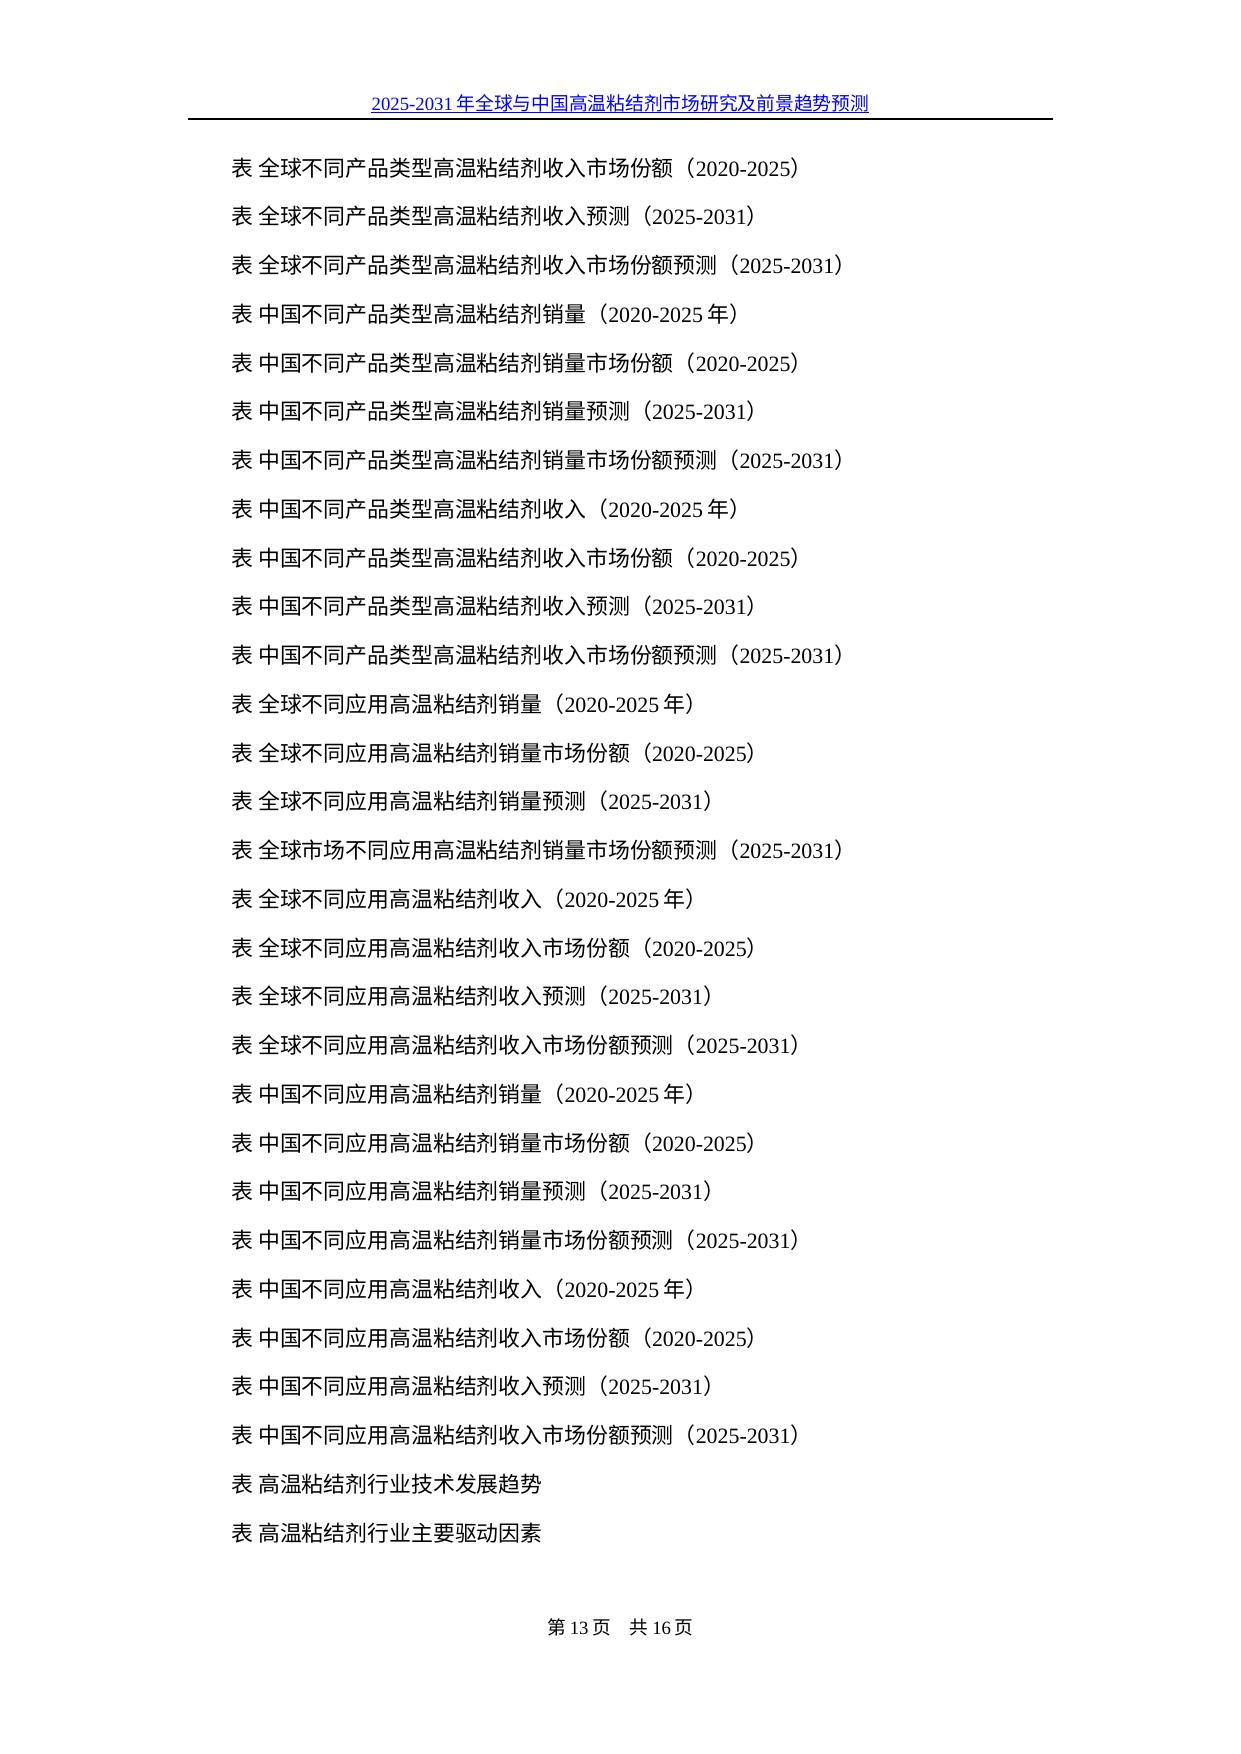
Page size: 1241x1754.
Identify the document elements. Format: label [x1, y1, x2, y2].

text [187, 150, 1053, 1548]
